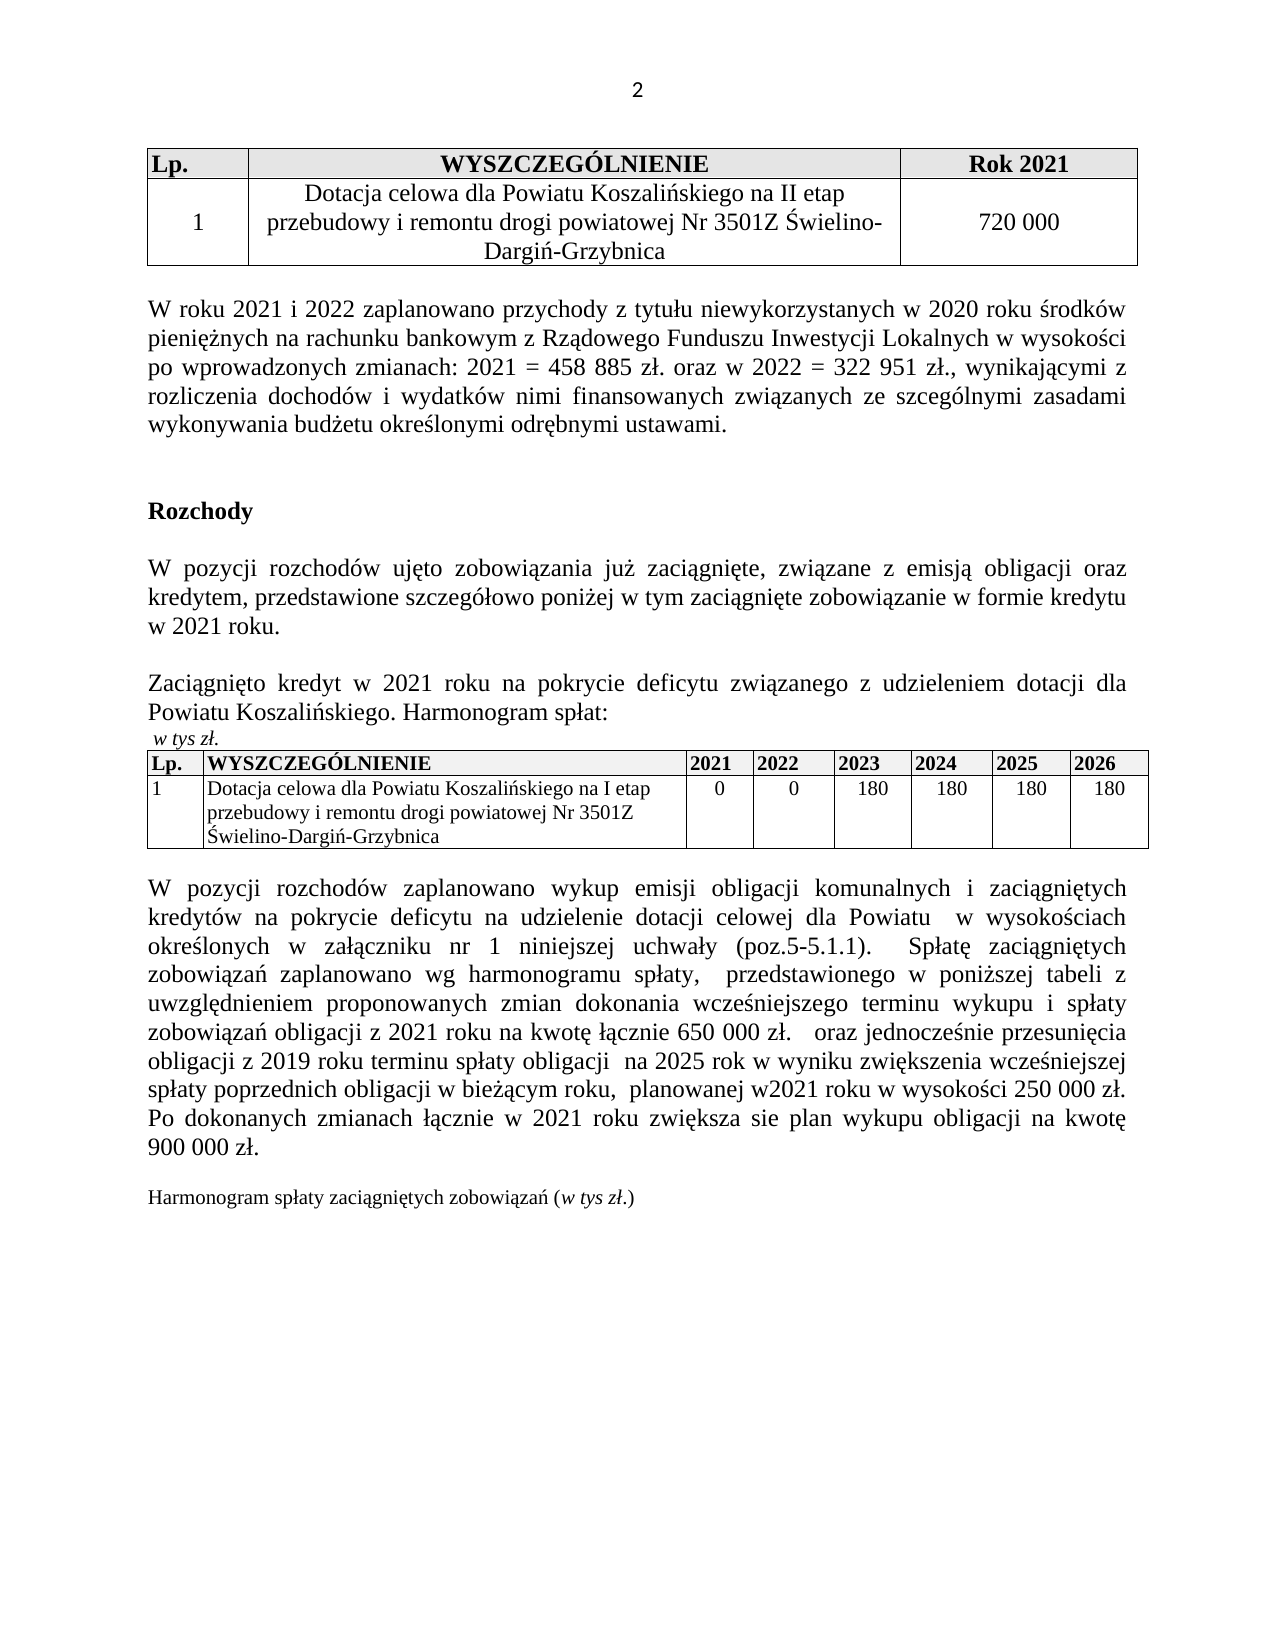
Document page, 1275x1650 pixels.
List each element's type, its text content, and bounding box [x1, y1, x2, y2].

table_cell 180 [993, 776, 1070, 848]
table_cell 180 [1071, 776, 1148, 848]
table_header Lp. [148, 751, 203, 775]
table_header 2021 [687, 751, 753, 775]
table_cell 1 [148, 776, 203, 848]
table_header Lp. [148, 149, 248, 177]
table_cell Dotacja celowa dla Powiatu Koszalińskiego na I etap przebudowy i remontu drogi powiatowej Nr 3501Z Świelino-Dargiń-Grzybnica [204, 776, 686, 848]
table_header 2025 [993, 751, 1070, 775]
table_cell 0 [687, 776, 753, 848]
text Zaciągnięto kredyt w 2021 roku na pokrycie deficytu związanego z udzieleniem dotacji dla Powiatu Koszalińskiego. Harmonogram spłat: [148, 668, 1127, 726]
table_header WYSZCZEGÓLNIENIE [249, 149, 900, 177]
table_cell 180 [912, 776, 992, 848]
table_cell 0 [754, 776, 834, 848]
table_header 2026 [1071, 751, 1148, 775]
table_header Rok 2021 [901, 149, 1137, 177]
table_cell 180 [835, 776, 911, 848]
text w tys zł. [148, 726, 1127, 750]
table_cell Dotacja celowa dla Powiatu Koszalińskiego na II etap przebudowy i remontu drogi powiatowej Nr 3501Z Świelino-Dargiń-Grzybnica [249, 179, 900, 265]
table_header 2024 [912, 751, 992, 775]
table_header 2022 [754, 751, 834, 775]
table_header WYSZCZEGÓLNIENIE [204, 751, 686, 775]
table_header 2023 [835, 751, 911, 775]
text W roku 2021 i 2022 zaplanowano przychody z tytułu niewykorzystanych w 2020 roku środków pieniężnych na rachunku bankowym z Rządowego Funduszu Inwestycji Lokalnych w wysokości po wprowadzonych zmianach: 2021 = 458 885 zł. oraz w 2022 = 322 951 zł., wynikającymi z rozliczenia dochodów i wydatków nimi finansowanych związanych ze szcególnymi zasadami wykonywania budżetu określonymi odrębnymi ustawami. [148, 294, 1127, 438]
text Rozchody [148, 496, 1127, 524]
text W pozycji rozchodów ujęto zobowiązania już zaciągnięte, związane z emisją obligacji oraz kredytem, przedstawione szczegółowo poniżej w tym zaciągnięte zobowiązanie w formie kredytu w 2021 roku. [148, 553, 1127, 639]
text Harmonogram spłaty zaciągniętych zobowiązań (w tys zł.) [148, 1185, 1127, 1209]
text W pozycji rozchodów zaplanowano wykup emisji obligacji komunalnych i zaciągniętych kredytów na pokrycie deficytu na udzielenie dotacji celowej dla Powiatu w wysokościach określonych w załączniku nr 1 niniejszej uchwały (poz.5-5.1.1). Spłatę zaciągniętych zobowiązań zaplanowano wg harmonogramu spłaty, przedstawionego w poniższej tabeli z uwzględnieniem proponowanych zmian dokonania wcześniejszego terminu wykupu i spłaty zobowiązań obligacji z 2021 roku na kwotę łącznie 650 000 zł. oraz jednocześnie przesunięcia obligacji z 2019 roku terminu spłaty obligacji na 2025 rok w wyniku zwiększenia wcześniejszej spłaty poprzednich obligacji w bieżącym roku, planowanej w2021 roku w wysokości 250 000 zł. Po dokonanych zmianach łącznie w 2021 roku zwiększa sie plan wykupu obligacji na kwotę 900 000 zł. [148, 873, 1127, 1161]
table_cell 720 000 [901, 179, 1137, 265]
table_cell 1 [148, 179, 248, 265]
